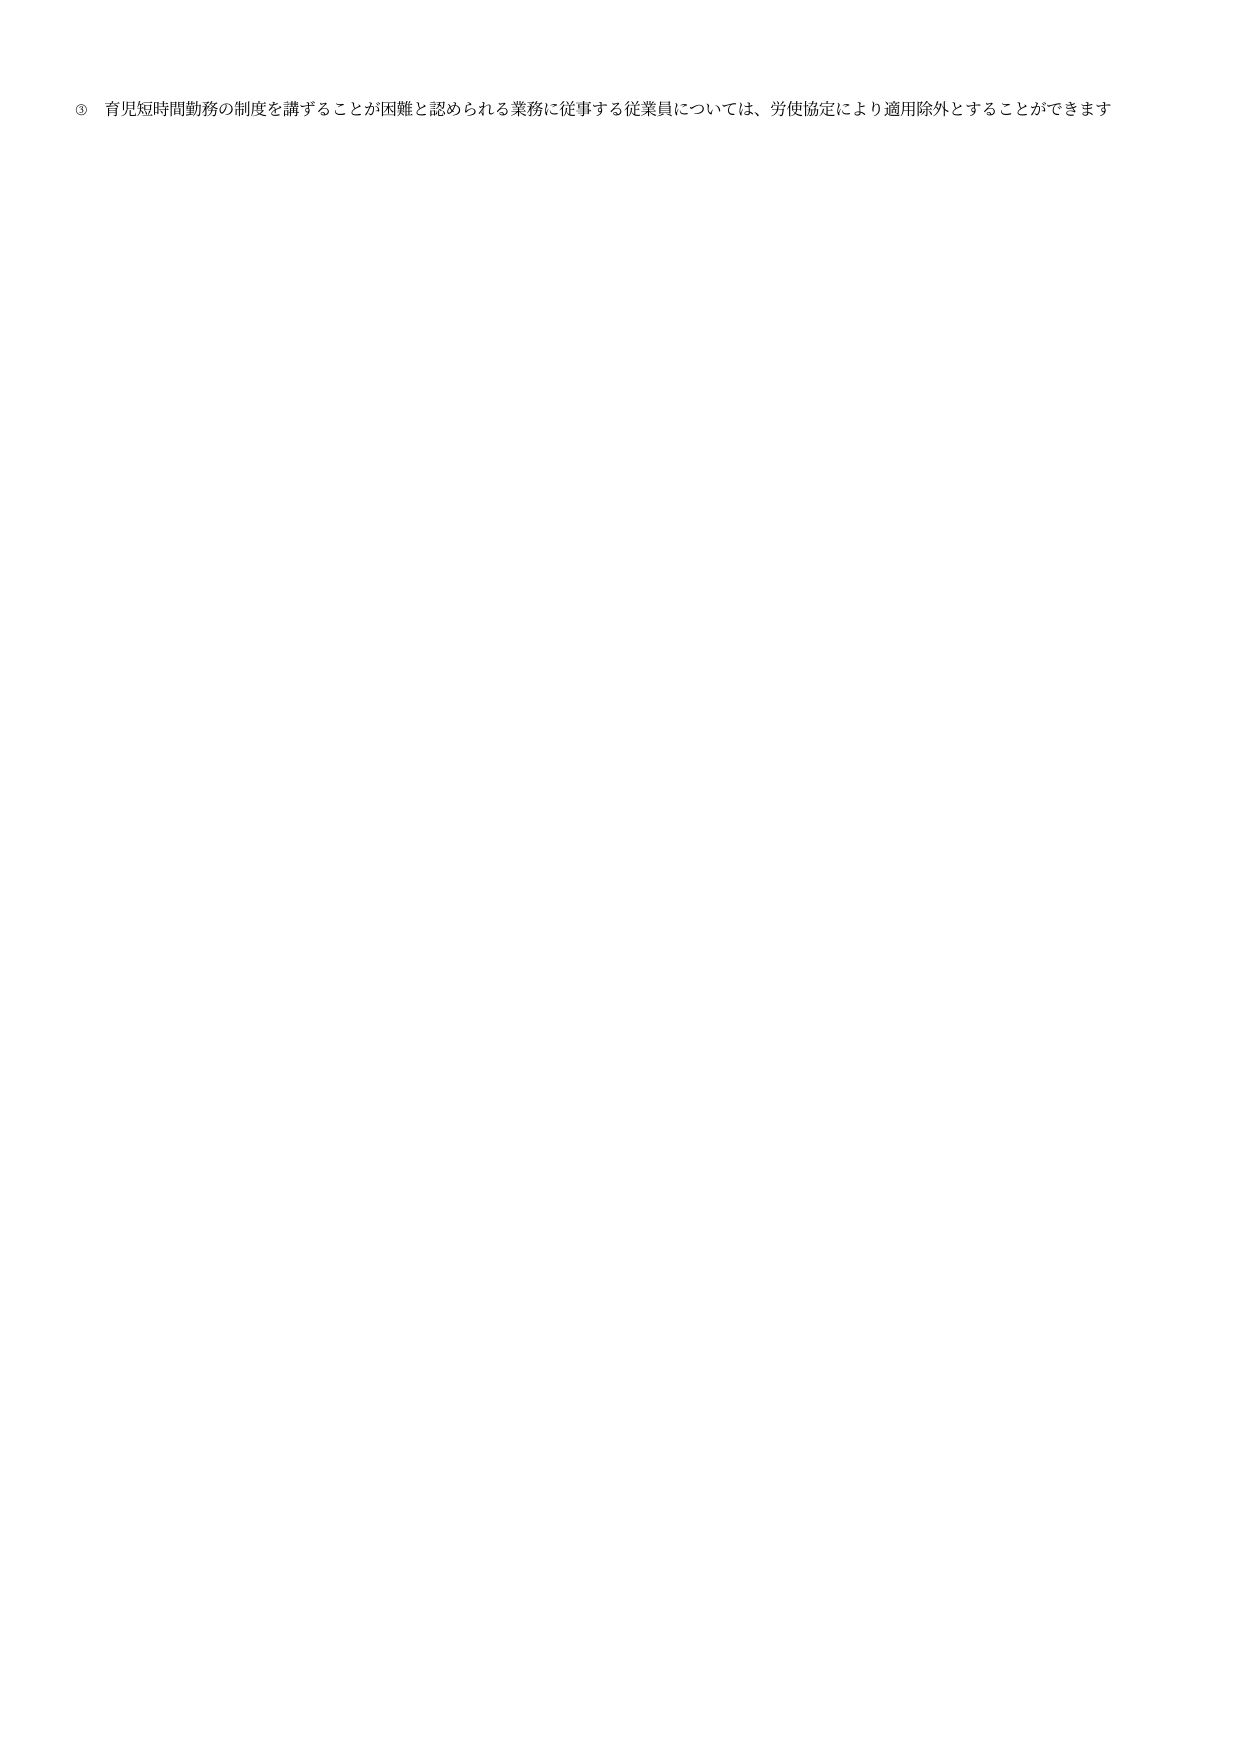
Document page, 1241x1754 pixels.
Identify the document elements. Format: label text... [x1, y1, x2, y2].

text ③ 育児短時間勤務の制度を講ずることが困難と認められる業務に従事する従業員については、労使協定により適用除外とすることができます [75, 89, 1165, 127]
